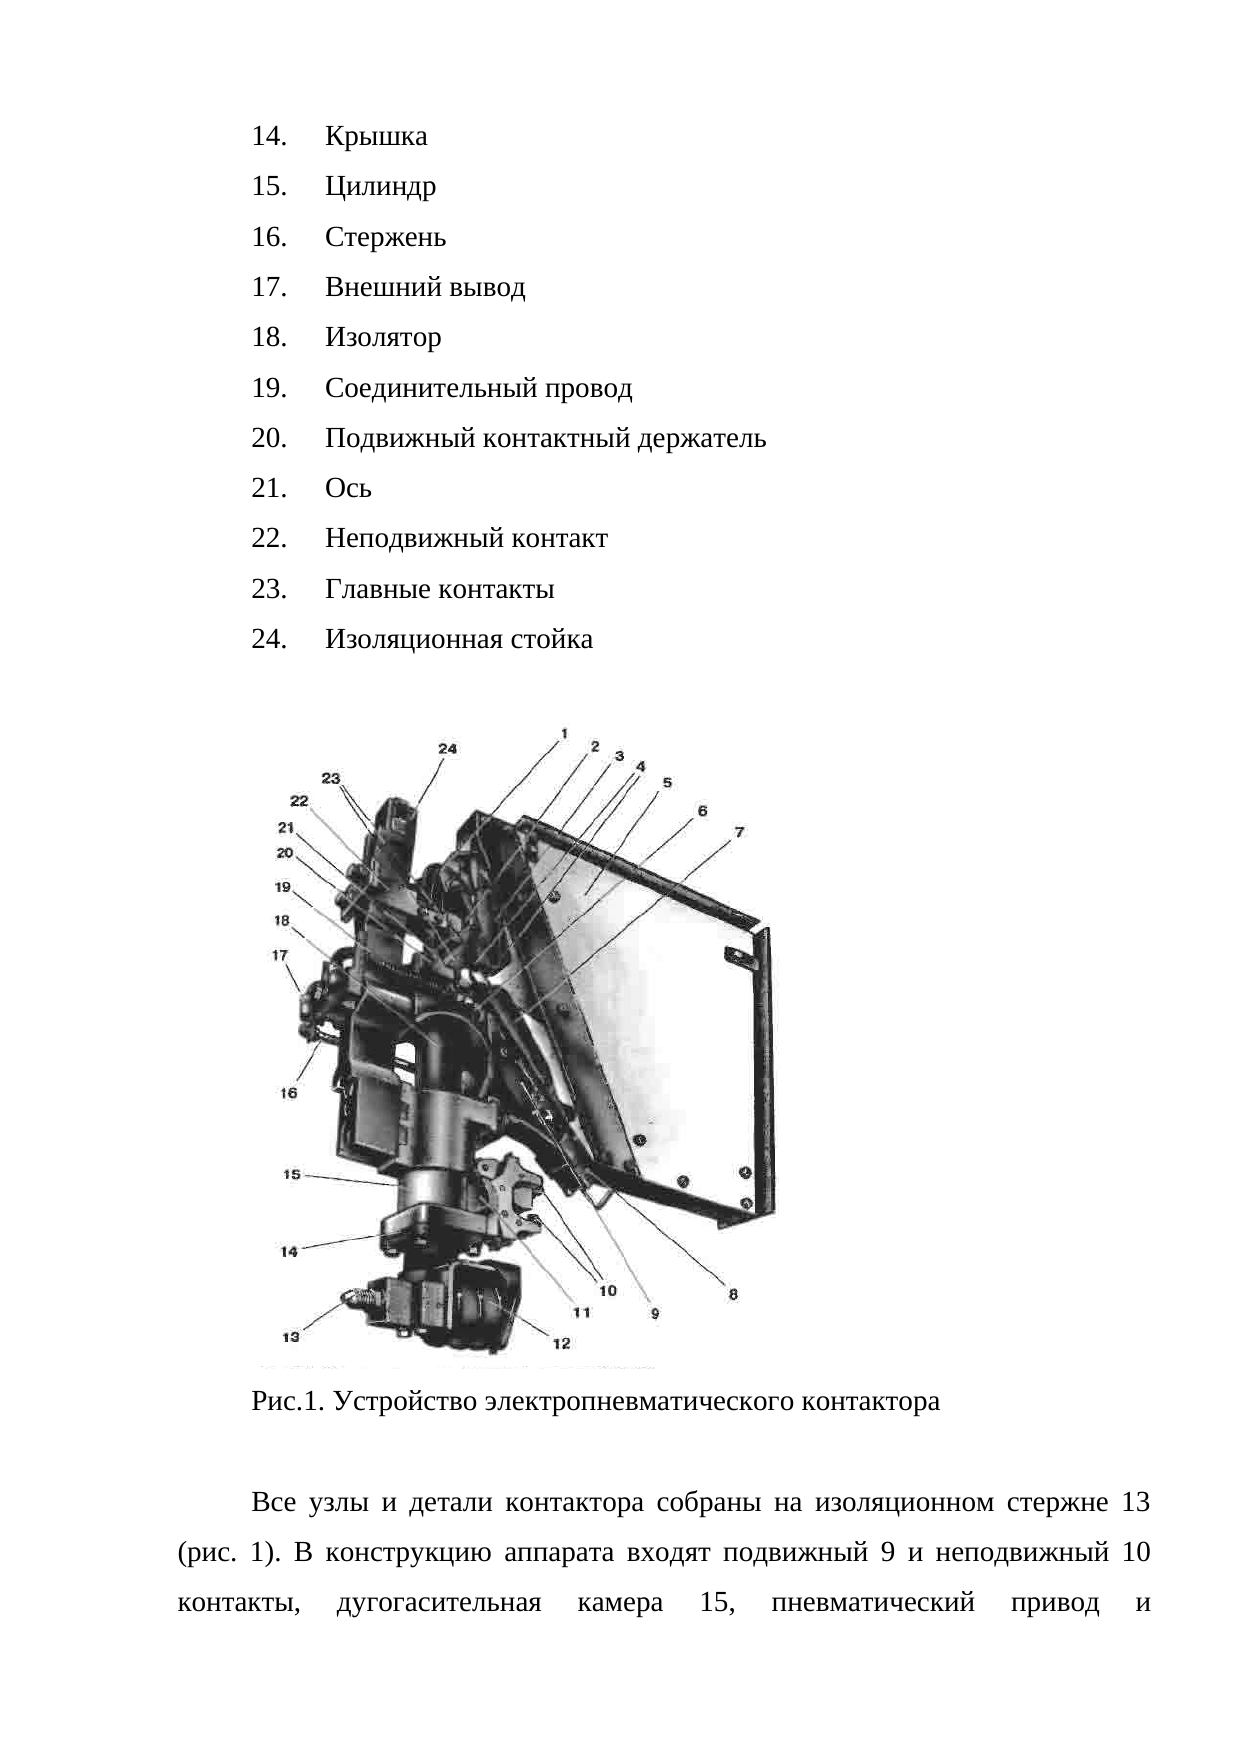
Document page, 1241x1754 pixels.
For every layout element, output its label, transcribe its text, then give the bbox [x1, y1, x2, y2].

list Изоляционная стойка [177, 621, 1152, 655]
list Изолятор [177, 319, 1152, 353]
list Подвижный контактный держатель [177, 420, 1152, 453]
list Цилиндр [177, 168, 1152, 202]
list Стержень [177, 219, 1152, 252]
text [177, 1484, 1152, 1618]
list Внешний вывод [177, 269, 1152, 303]
list Неподвижный контакт [177, 521, 1152, 554]
picture [251, 721, 781, 1369]
list Крышка [177, 118, 1152, 152]
list Соединительный провод [177, 370, 1152, 403]
list Главные контакты [177, 571, 1152, 604]
text Рис.1. Устройство электропневматического контактора [177, 1383, 1152, 1417]
list Ось [177, 470, 1152, 504]
